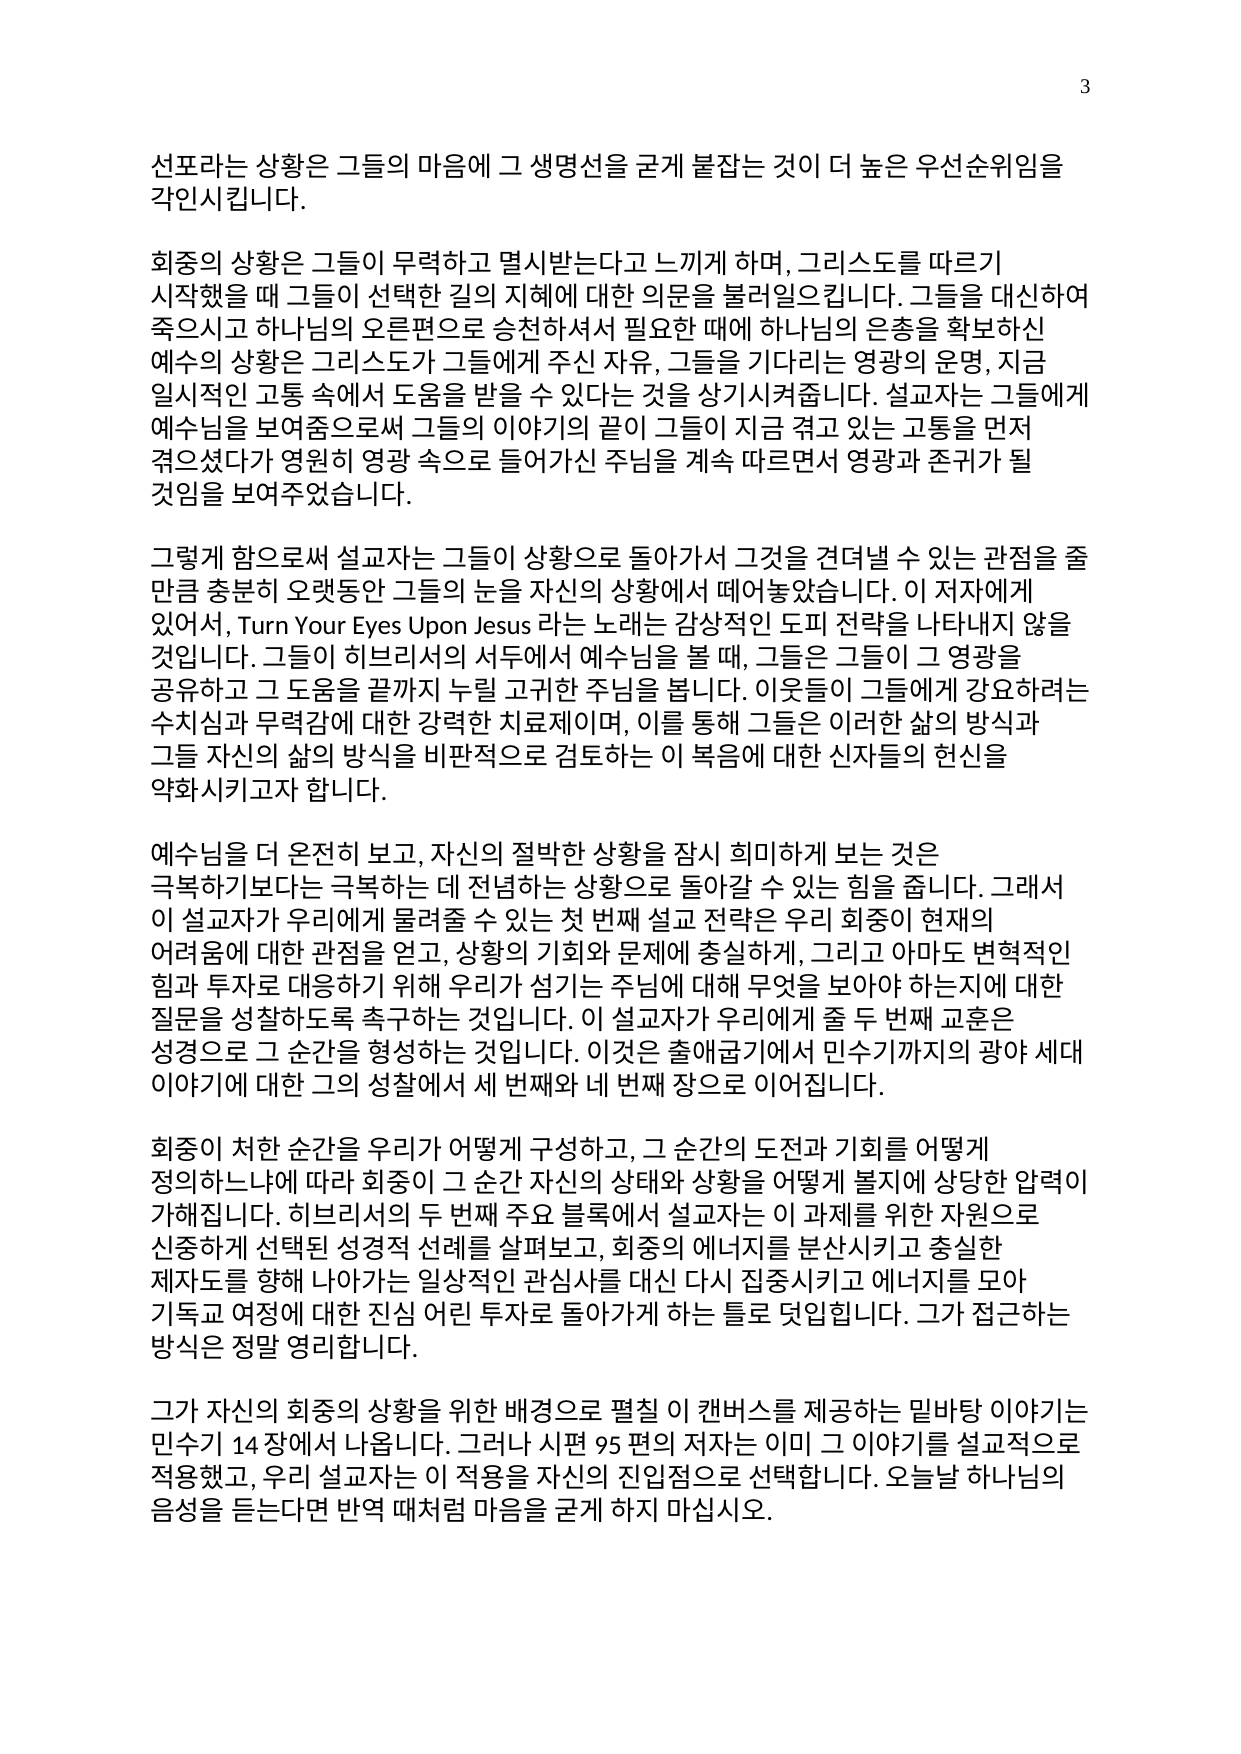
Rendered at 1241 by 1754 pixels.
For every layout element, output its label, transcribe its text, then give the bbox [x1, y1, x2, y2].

text 그렇게 함으로써 설교자는 그들이 상황으로 돌아가서 그것을 견뎌낼 수 있는 관점을 줄 만큼 충분히 오랫동안 그들의 눈을 자신의 상황에서 떼어놓았습니다. 이 저자에게 있어서, Turn Your Eyes Upon Jesus라는 노래는 감상적인 도피 전략을 나타내지 않을 것입니다. 그들이 히브리서의 서두에서 예수님을 볼 때, 그들은 그들이 그 영광을 공유하고 그 도움을 끝까지 누릴 고귀한 주님을 봅니다. 이웃들이 그들에게 강요하려는 수치심과 무력감에 대한 강력한 치료제이며, 이를 통해 그들은 이러한 삶의 방식과 그들 자신의 삶의 방식을 비판적으로 검토하는 이 복음에 대한 신자들의 헌신을 약화시키고자 합니다. [150, 542, 1090, 807]
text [150, 150, 1090, 216]
text 예수님을 더 온전히 보고, 자신의 절박한 상황을 잠시 희미하게 보는 것은 극복하기보다는 극복하는 데 전념하는 상황으로 돌아갈 수 있는 힘을 줍니다. 그래서 이 설교자가 우리에게 물려줄 수 있는 첫 번째 설교 전략은 우리 회중이 현재의 어려움에 대한 관점을 얻고, 상황의 기회와 문제에 충실하게, 그리고 아마도 변혁적인 힘과 투자로 대응하기 위해 우리가 섬기는 주님에 대해 무엇을 보아야 하는지에 대한 질문을 성찰하도록 촉구하는 것입니다. 이 설교자가 우리에게 줄 두 번째 교훈은 성경으로 그 순간을 형성하는 것입니다. 이것은 출애굽기에서 민수기까지의 광야 세대 이야기에 대한 그의 성찰에서 세 번째와 네 번째 장으로 이어집니다. [150, 838, 1090, 1102]
text 회중의 상황은 그들이 무력하고 멸시받는다고 느끼게 하며, 그리스도를 따르기 시작했을 때 그들이 선택한 길의 지혜에 대한 의문을 불러일으킵니다. 그들을 대신하여 죽으시고 하나님의 오른편으로 승천하셔서 필요한 때에 하나님의 은총을 확보하신 예수의 상황은 그리스도가 그들에게 주신 자유, 그들을 기다리는 영광의 운명, 지금 일시적인 고통 속에서 도움을 받을 수 있다는 것을 상기시켜줍니다. 설교자는 그들에게 예수님을 보여줌으로써 그들의 이야기의 끝이 그들이 지금 겪고 있는 고통을 먼저 겪으셨다가 영원히 영광 속으로 들어가신 주님을 계속 따르면서 영광과 존귀가 될 것임을 보여주었습니다. [150, 247, 1090, 511]
text 회중이 처한 순간을 우리가 어떻게 구성하고, 그 순간의 도전과 기회를 어떻게 정의하느냐에 따라 회중이 그 순간 자신의 상태와 상황을 어떻게 볼지에 상당한 압력이 가해집니다. 히브리서의 두 번째 주요 블록에서 설교자는 이 과제를 위한 자원으로 신중하게 선택된 성경적 선례를 살펴보고, 회중의 에너지를 분산시키고 충실한 제자도를 향해 나아가는 일상적인 관심사를 대신 다시 집중시키고 에너지를 모아 기독교 여정에 대한 진심 어린 투자로 돌아가게 하는 틀로 덧입힙니다. 그가 접근하는 방식은 정말 영리합니다. [150, 1133, 1090, 1364]
text 그가 자신의 회중의 상황을 위한 배경으로 펼칠 이 캔버스를 제공하는 밑바탕 이야기는 민수기 14장에서 나옵니다. 그러나 시편 95편의 저자는 이미 그 이야기를 설교적으로 적용했고, 우리 설교자는 이 적용을 자신의 진입점으로 선택합니다. 오늘날 하나님의 음성을 듣는다면 반역 때처럼 마음을 굳게 하지 마십시오. [150, 1395, 1090, 1527]
